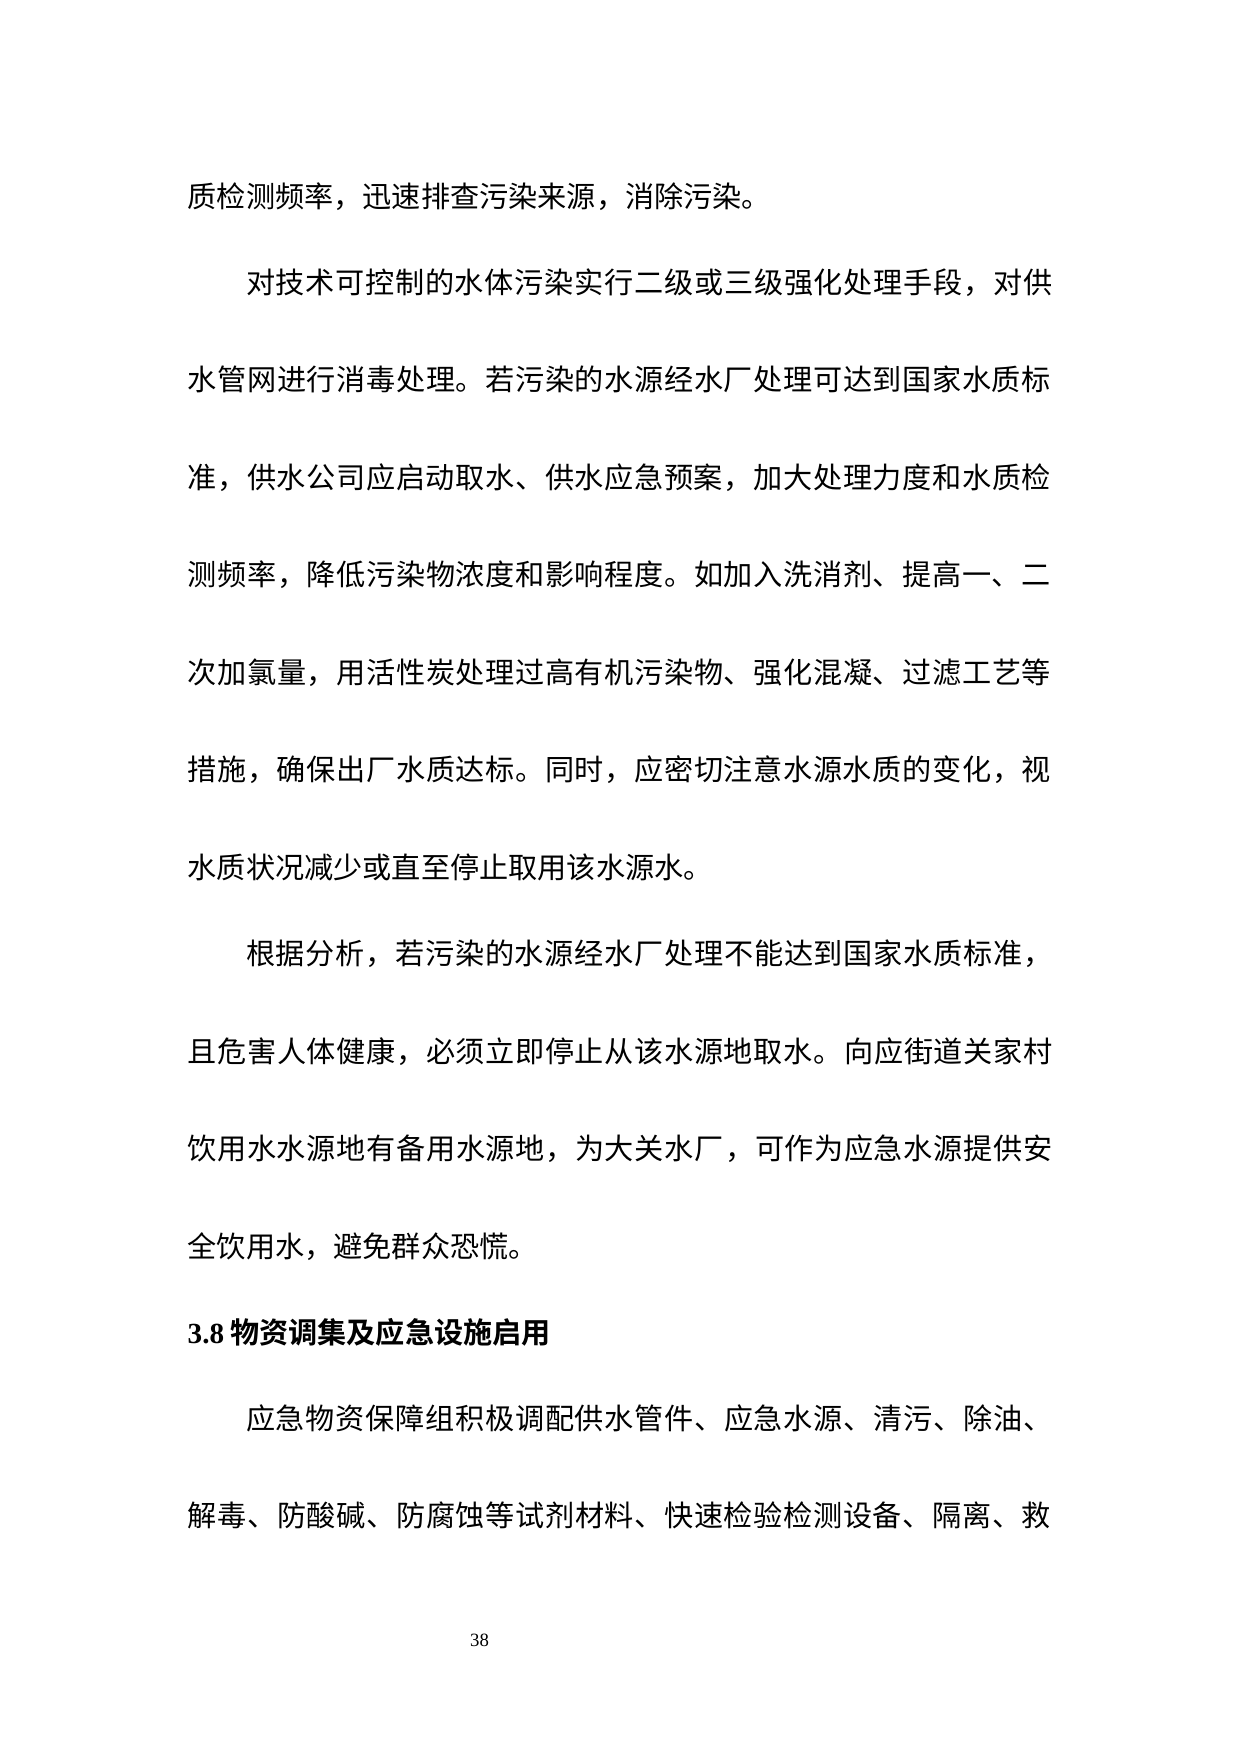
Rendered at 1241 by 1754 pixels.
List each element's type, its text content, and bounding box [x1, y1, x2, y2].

text 3.8物资调集及应急设施启用 [187, 1298, 1053, 1363]
text 对技术可控制的水体污染实行二级或三级强化处理手段，对供水管网进行消毒处理。若污染的水源经水厂处理可达到国家水质标准，供水公司应启动取水、供水应急预案，加大处理力度和水质检测频率，降低污染物浓度和影响程度。如加入洗消剂、提高一、二次加氯量，用活性炭处理过高有机污染物、强化混凝、过滤工艺等措施，确保出厂水质达标。同时，应密切注意水源水质的变化，视水质状况减少或直至停止取用该水源水。 [187, 248, 1053, 898]
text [187, 1384, 1053, 1547]
text 根据分析，若污染的水源经水厂处理不能达到国家水质标准，且危害人体健康，必须立即停止从该水源地取水。向应街道关家村饮用水水源地有备用水源地，为大关水厂，可作为应急水源提供安全饮用水，避免群众恐慌。 [187, 919, 1053, 1277]
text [187, 162, 1053, 227]
